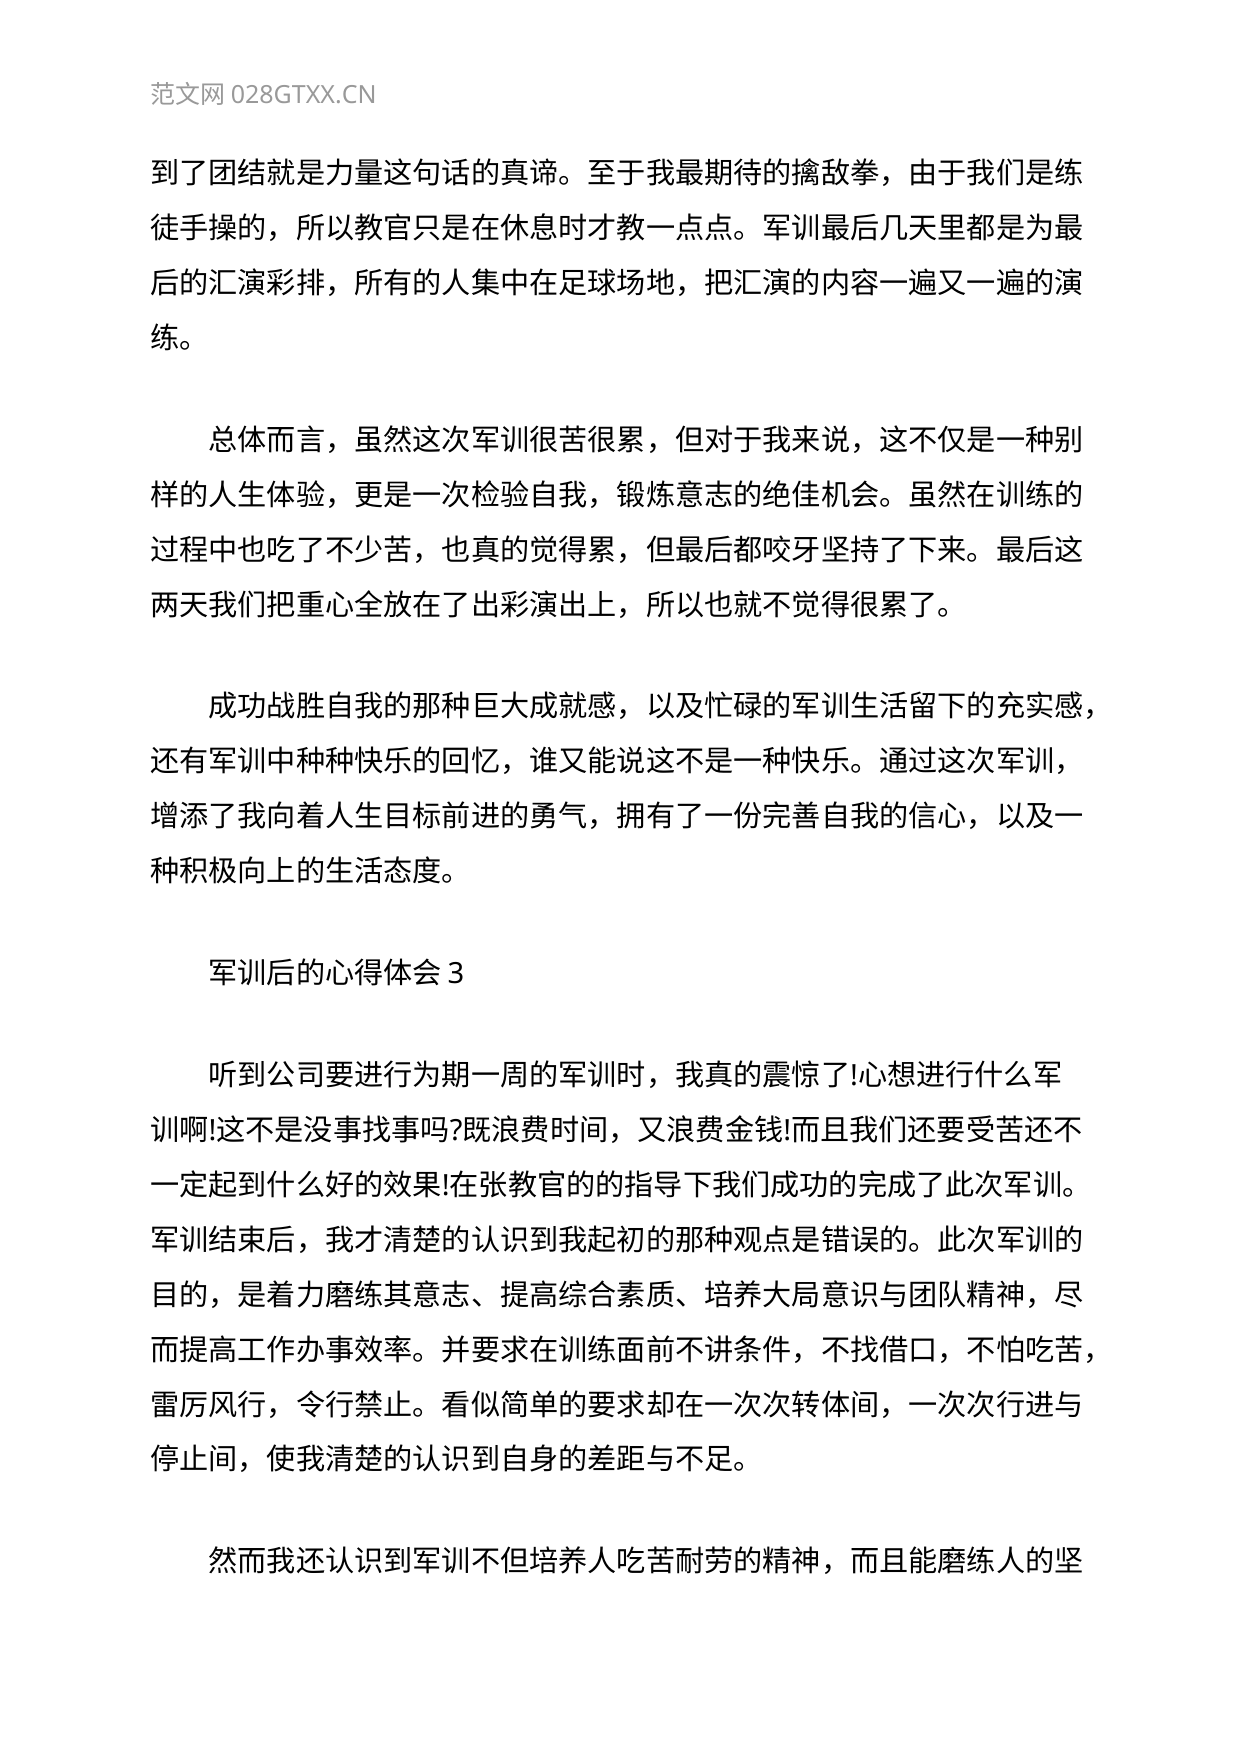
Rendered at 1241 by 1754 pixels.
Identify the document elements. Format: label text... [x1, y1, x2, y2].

text 总体而言，虽然这次军训很苦很累，但对于我来说，这不仅是一种别样的人生体验，更是一次检验自我，锻炼意志的绝佳机会。虽然在训练的过程中也吃了不少苦，也真的觉得累，但最后都咬牙坚持了下来。最后这两天我们把重心全放在了出彩演出上，所以也就不觉得很累了。 [150, 416, 1090, 623]
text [150, 150, 1090, 357]
text 成功战胜自我的那种巨大成就感，以及忙碌的军训生活留下的充实感，还有军训中种种快乐的回忆，谁又能说这不是一种快乐。通过这次军训，增添了我向着人生目标前进的勇气，拥有了一份完善自我的信心，以及一种积极向上的生活态度。 [150, 683, 1090, 890]
text 军训后的心得体会3 [150, 949, 1090, 992]
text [150, 1538, 1090, 1580]
text 听到公司要进行为期一周的军训时，我真的震惊了!心想进行什么军训啊!这不是没事找事吗?既浪费时间，又浪费金钱!而且我们还要受苦还不一定起到什么好的效果!在张教官的的指导下我们成功的完成了此次军训。军训结束后，我才清楚的认识到我起初的那种观点是错误的。此次军训的目的，是着力磨练其意志、提高综合素质、培养大局意识与团队精神，尽而提高工作办事效率。并要求在训练面前不讲条件，不找借口，不怕吃苦，雷厉风行，令行禁止。看似简单的要求却在一次次转体间，一次次行进与停止间，使我清楚的认识到自身的差距与不足。 [150, 1051, 1090, 1478]
